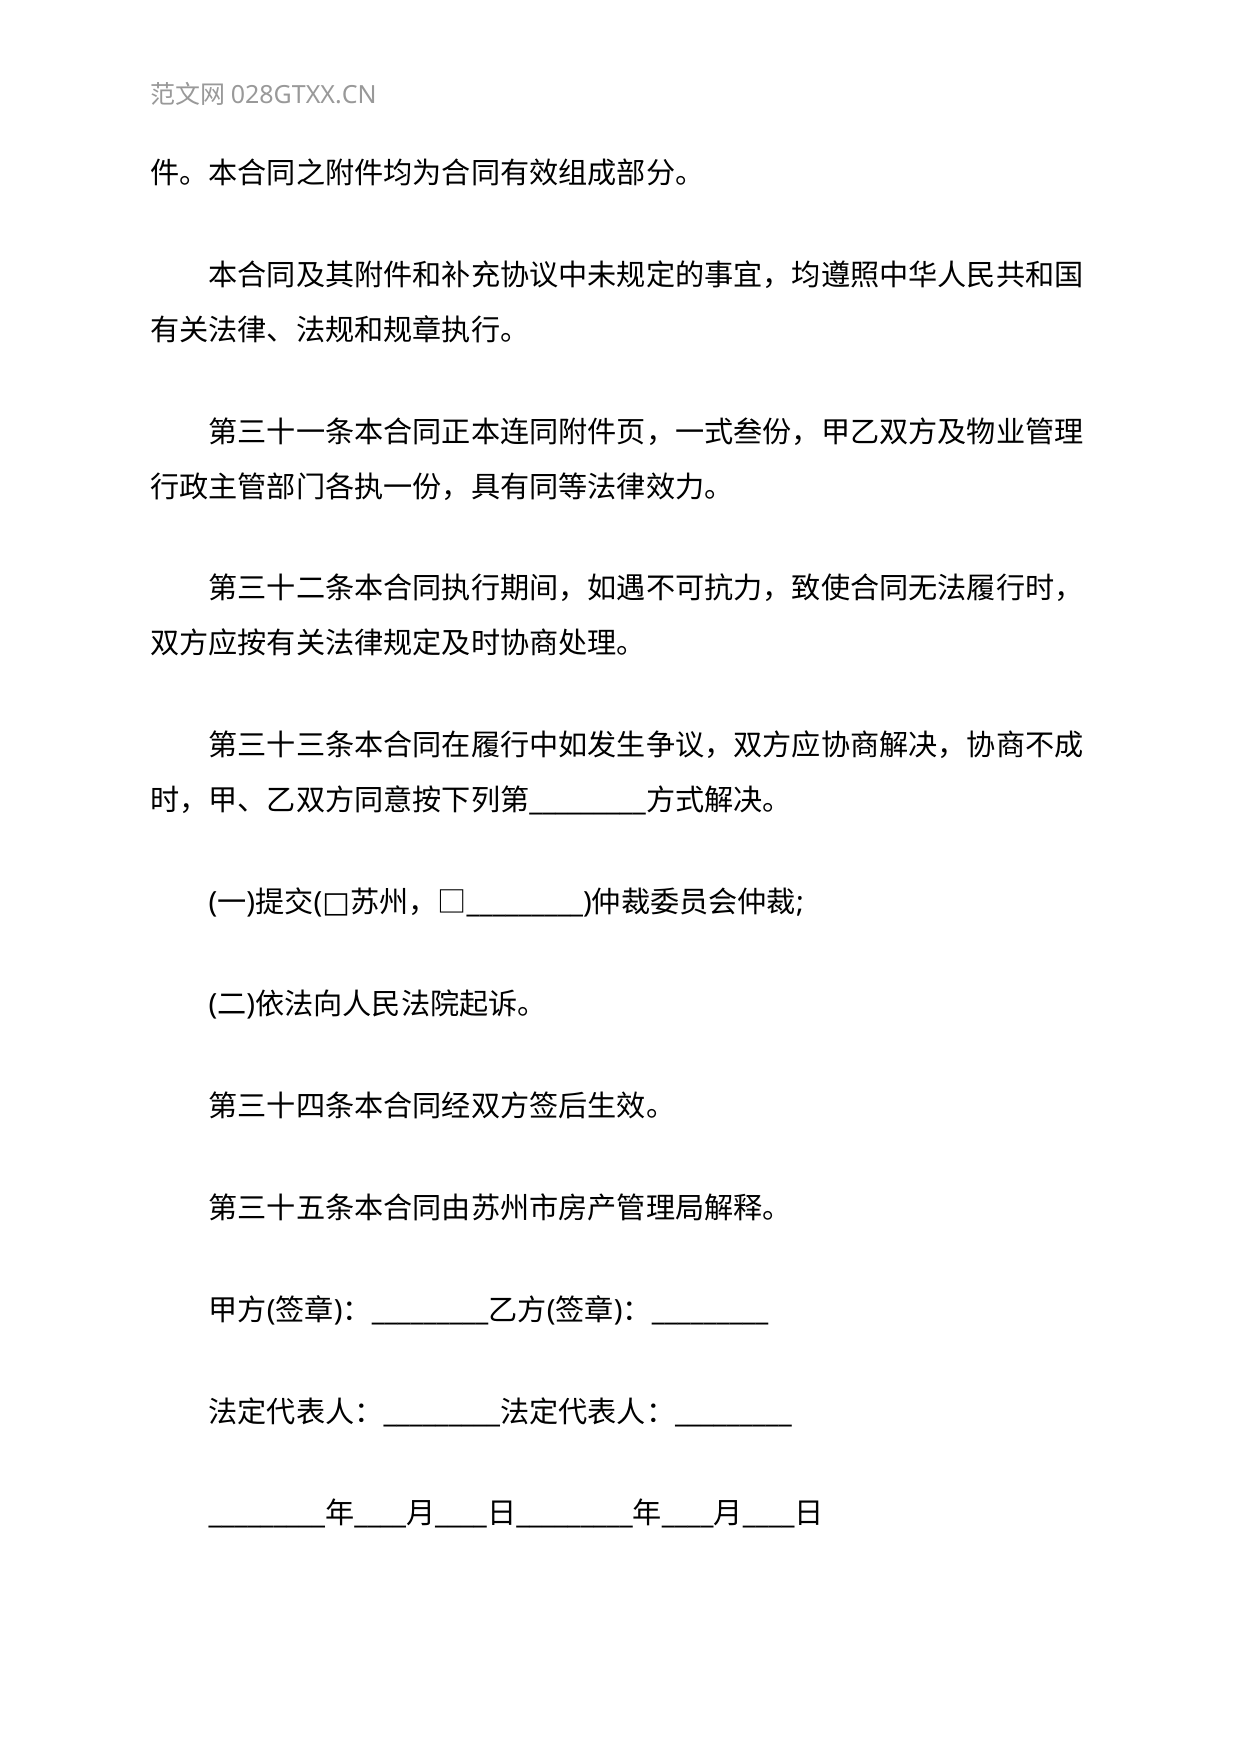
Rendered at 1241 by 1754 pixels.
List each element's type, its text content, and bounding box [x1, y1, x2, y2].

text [150, 150, 1090, 192]
text 第三十一条本合同正本连同附件页，一式叁份，甲乙双方及物业管理行政主管部门各执一份，具有同等法律效力。 [150, 408, 1090, 506]
text 第三十四条本合同经双方签后生效。 [150, 1083, 1090, 1125]
text (一)提交(□苏州，□_________)仲裁委员会仲裁; [150, 879, 1090, 921]
text _________年____月____日_________年____月____日 [150, 1490, 1090, 1532]
text 本合同及其附件和补充协议中未规定的事宜，均遵照中华人民共和国有关法律、法规和规章执行。 [150, 252, 1090, 349]
text 第三十二条本合同执行期间，如遇不可抗力，致使合同无法履行时，双方应按有关法律规定及时协商处理。 [150, 565, 1090, 662]
text 第三十五条本合同由苏州市房产管理局解释。 [150, 1184, 1090, 1227]
text 第三十三条本合同在履行中如发生争议，双方应协商解决，协商不成时，甲、乙双方同意按下列第_________方式解决。 [150, 722, 1090, 819]
text 法定代表人：_________法定代表人：_________ [150, 1388, 1090, 1431]
text (二)依法向人民法院起诉。 [150, 981, 1090, 1023]
text 甲方(签章)：_________乙方(签章)：_________ [150, 1286, 1090, 1328]
